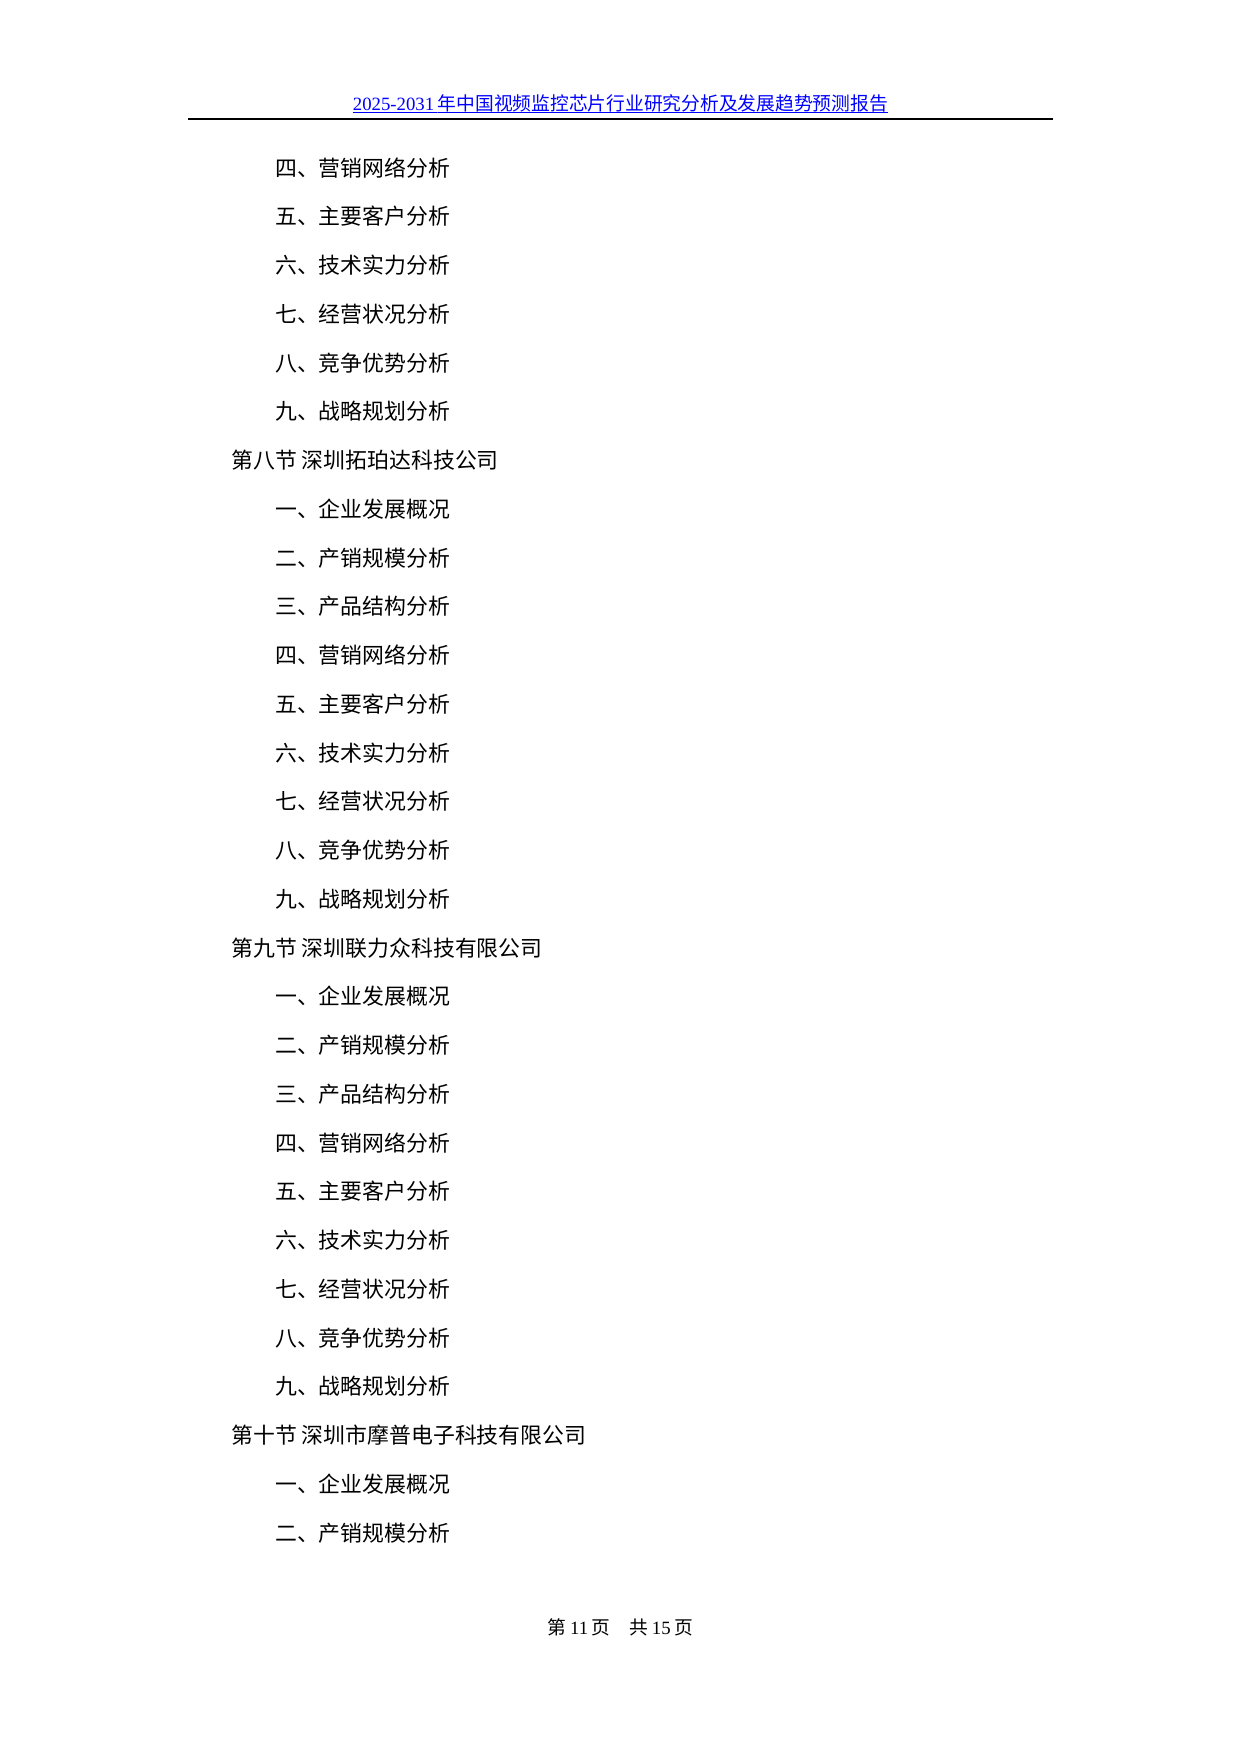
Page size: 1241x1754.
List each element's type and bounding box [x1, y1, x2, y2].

text [187, 150, 1053, 1548]
